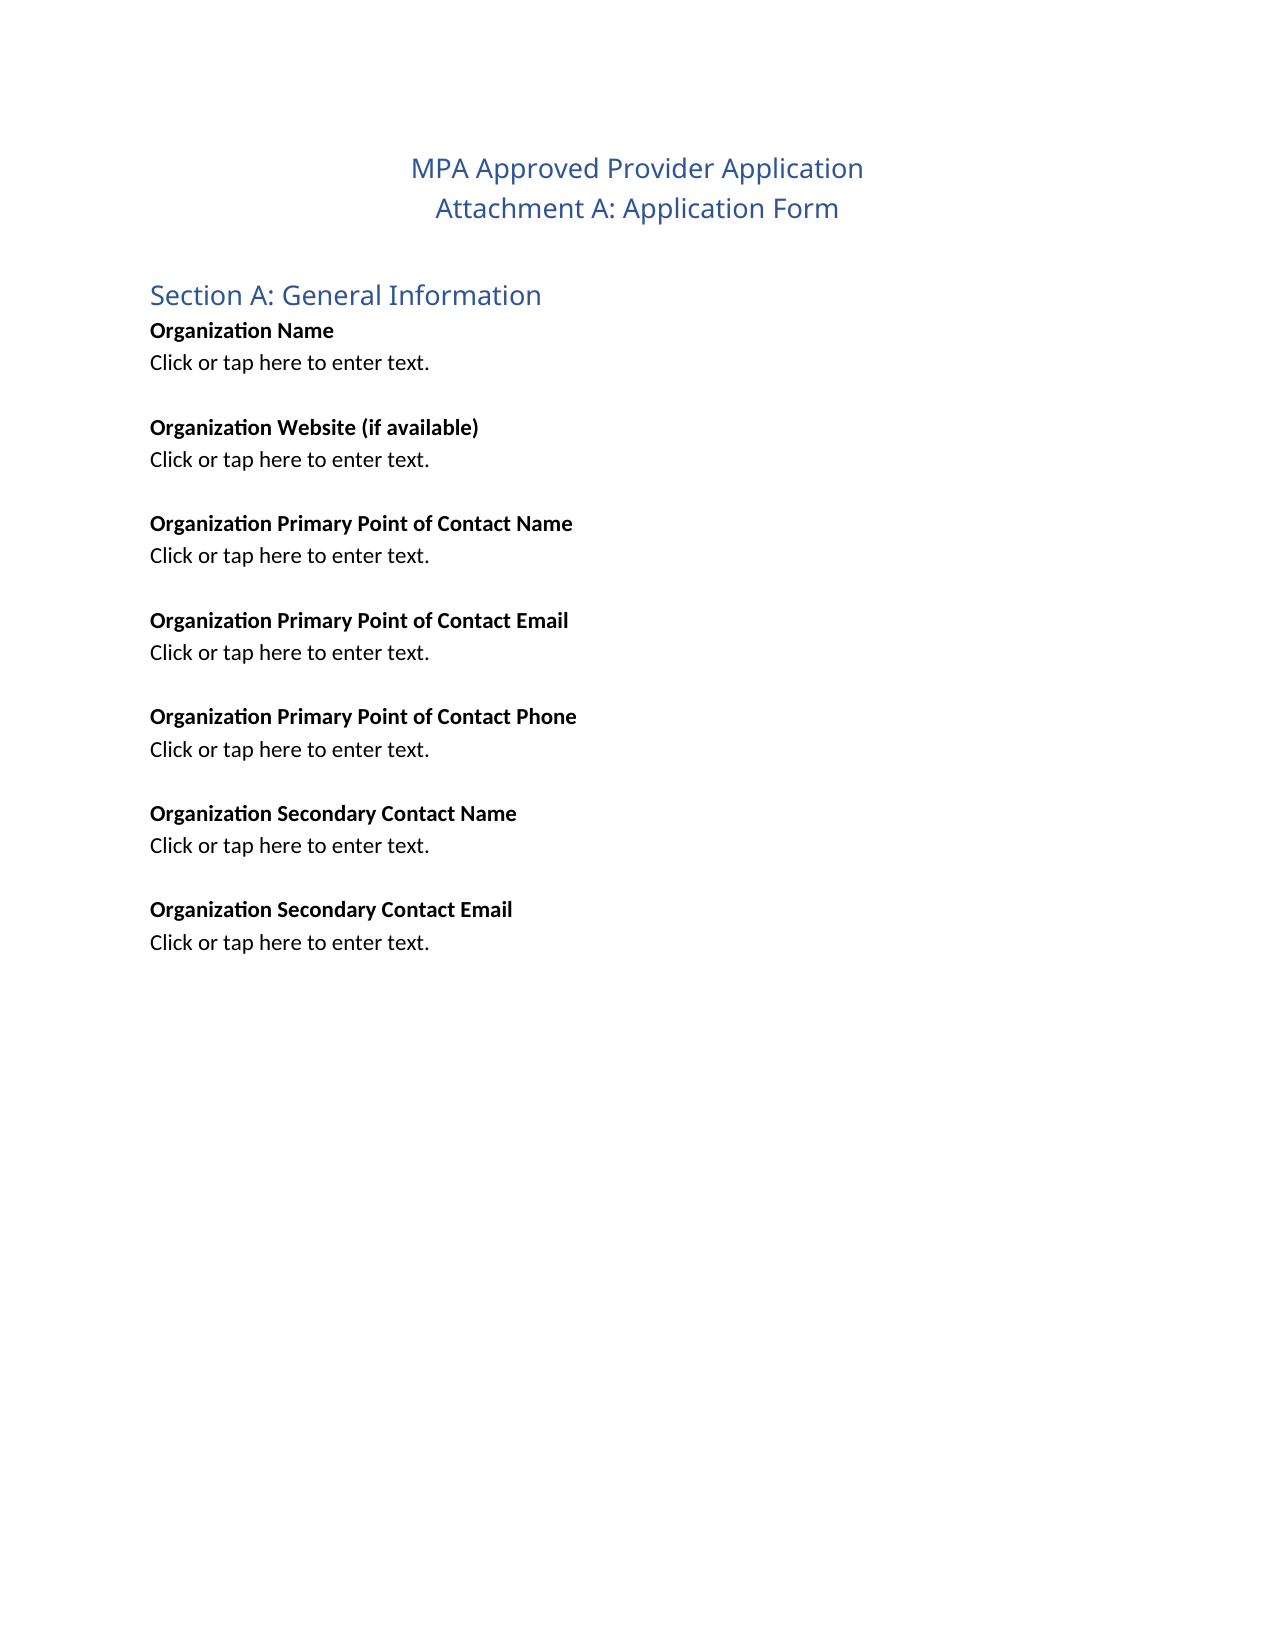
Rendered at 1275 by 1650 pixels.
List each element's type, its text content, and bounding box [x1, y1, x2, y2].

text Organization Primary Point of Contact Phone [150, 702, 1125, 731]
text Organization Primary Point of Contact Name [150, 509, 1125, 537]
text Organization Primary Point of Contact Email [150, 606, 1125, 634]
text Organization Secondary Contact Name [150, 799, 1125, 827]
subtitle Attachment A: Application Form [150, 190, 1125, 227]
text Organization Website (if available) [150, 413, 1125, 441]
text Organization Name [150, 316, 1125, 344]
subtitle MPA Approved Provider Application [150, 150, 1125, 187]
text Organization Secondary Contact Email [150, 896, 1125, 924]
subtitle Section A: General Information [150, 276, 1125, 313]
